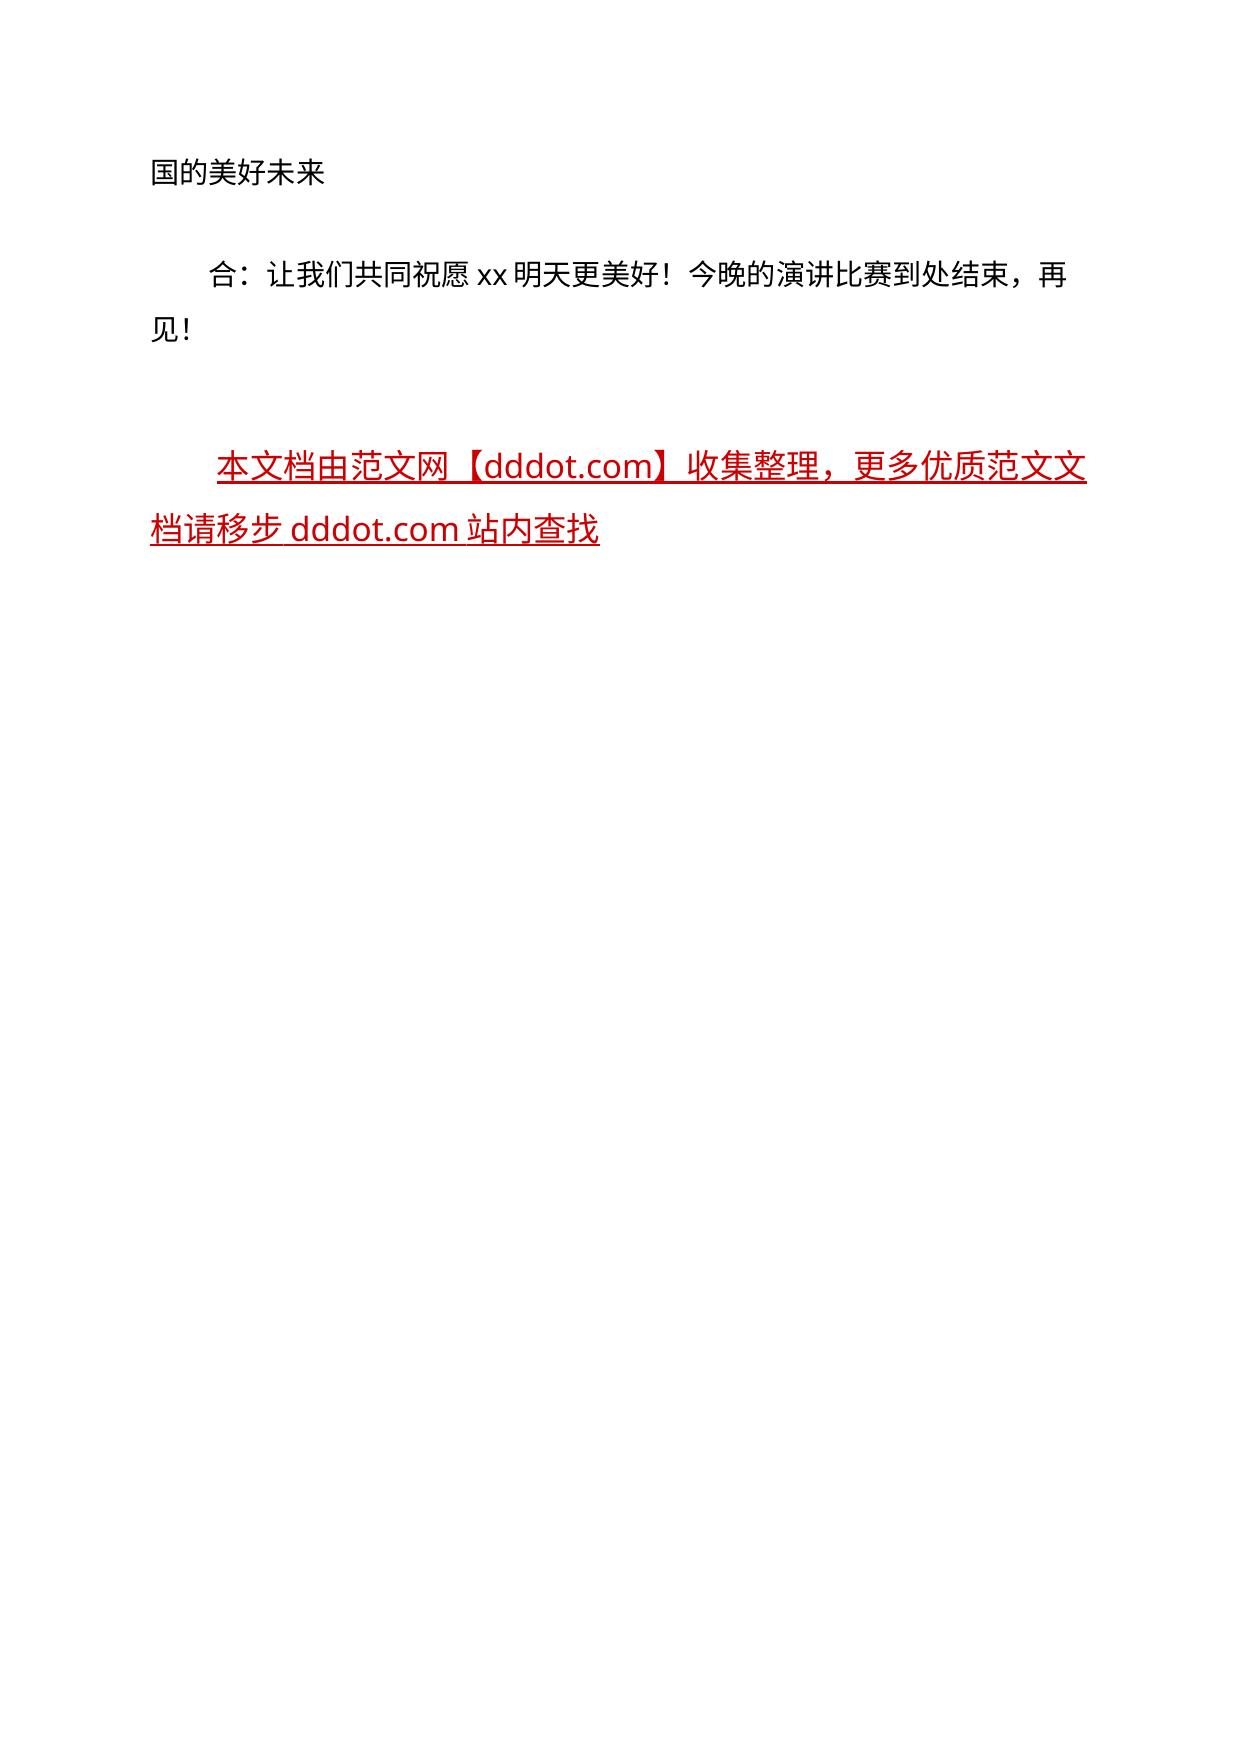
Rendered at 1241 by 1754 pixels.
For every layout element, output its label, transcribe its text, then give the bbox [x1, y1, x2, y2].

text 本文档由范文网【dddot.com】收集整理，更多优质范文文档请移步dddot.com站内查找 [150, 440, 1090, 551]
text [150, 150, 1090, 192]
text 合：让我们共同祝愿xx明天更美好！今晚的演讲比赛到处结束，再见！ [150, 252, 1090, 349]
